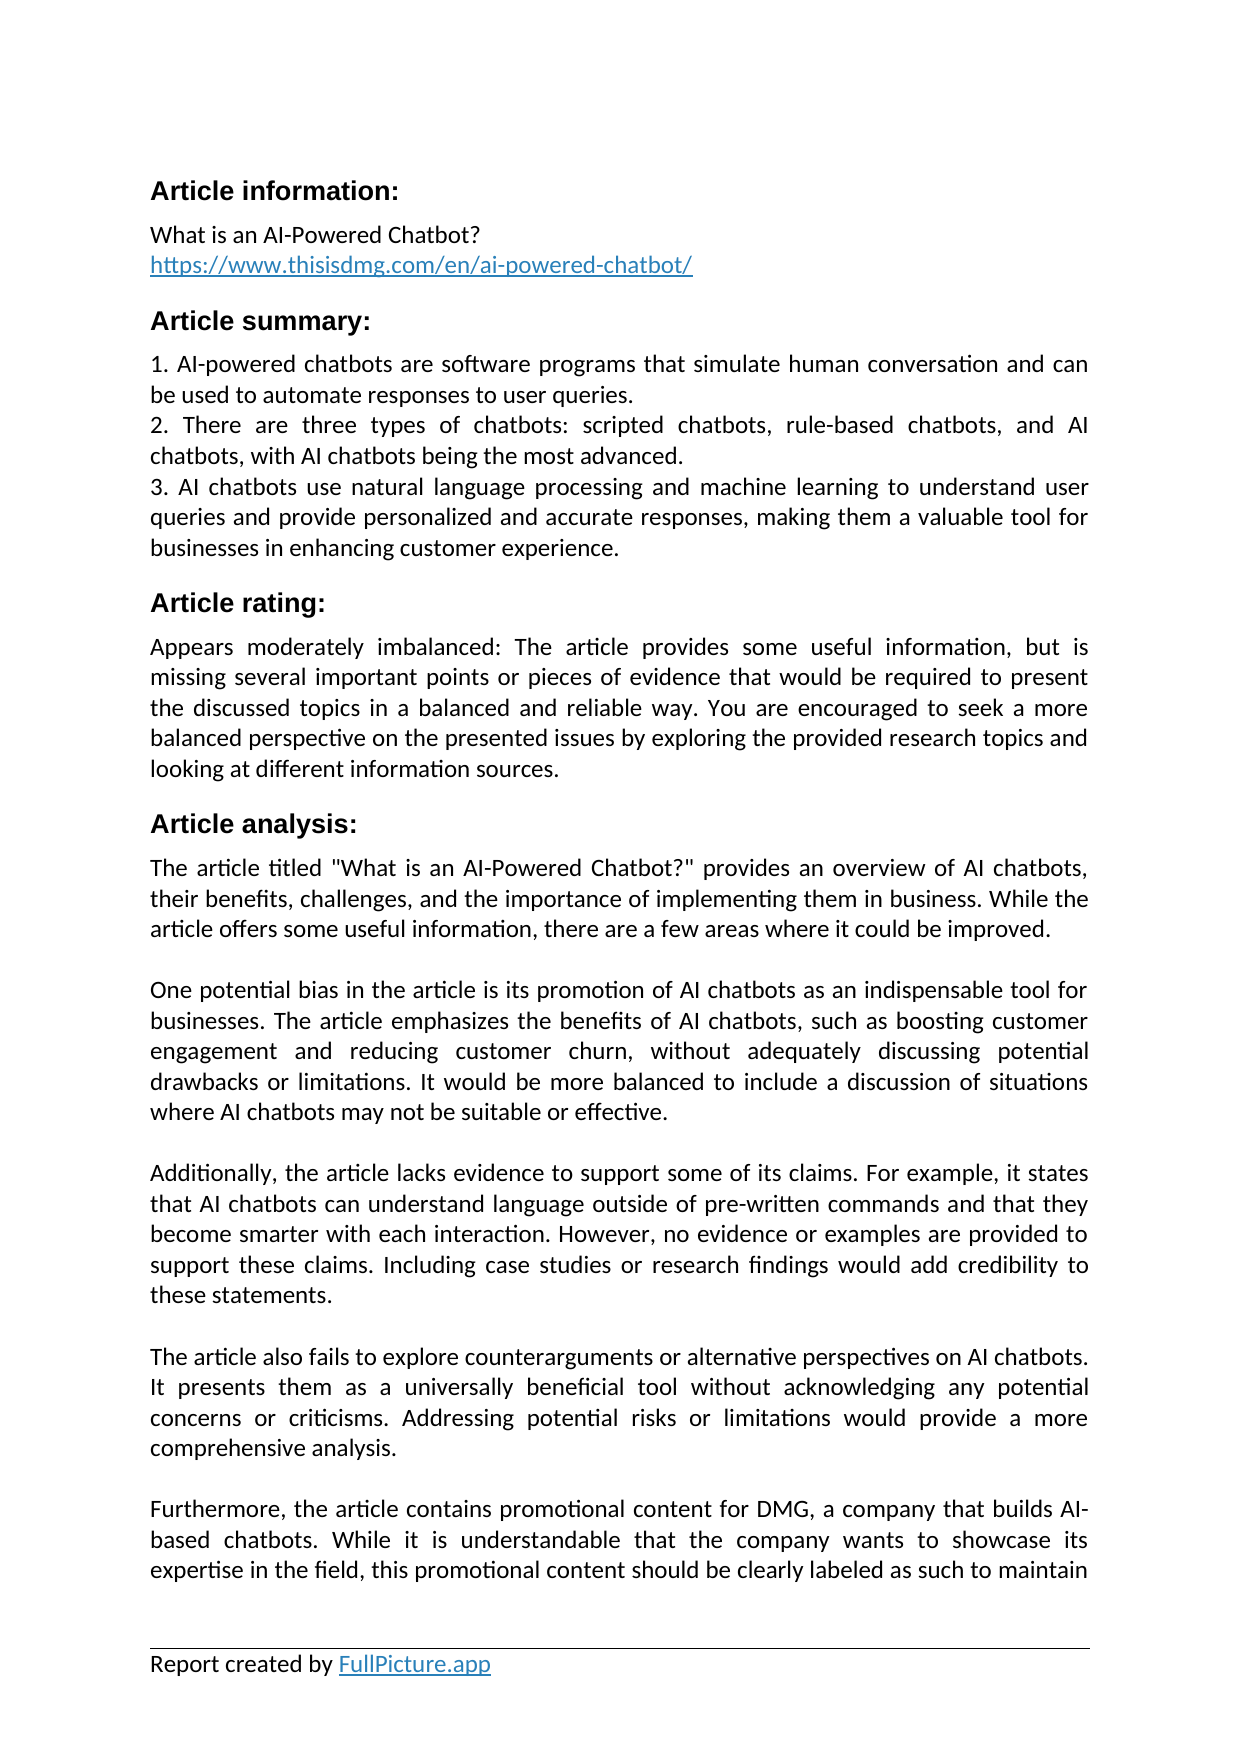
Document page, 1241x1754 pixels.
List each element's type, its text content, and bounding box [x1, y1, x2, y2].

text The article titled "What is an AI-Powered Chatbot?" provides an overview of AI chatbots, their benefits, challenges, and the importance of implementing them in business. While the article offers some useful information, there are a few areas where it could be improved. [150, 852, 1090, 944]
text 2. There are three types of chatbots: scripted chatbots, rule-based chatbots, and AI chatbots, with AI chatbots being the most advanced. [150, 409, 1090, 471]
subtitle Article analysis: [150, 808, 1090, 840]
text 1. AI-powered chatbots are software programs that simulate human conversation and can be used to automate responses to user queries. [150, 348, 1090, 409]
subtitle Article rating: [150, 587, 1090, 618]
text Appears moderately imbalanced: The article provides some useful information, but is missing several important points or pieces of evidence that would be required to present the discussed topics in a balanced and reliable way. You are encouraged to seek a more balanced perspective on the presented issues by exploring the provided research topics and looking at different information sources. [150, 631, 1090, 783]
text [150, 1493, 1090, 1585]
text Additionally, the article lacks evidence to support some of its claims. For example, it states that AI chatbots can understand language outside of pre-written commands and that they become smarter with each interaction. However, no evidence or examples are provided to support these claims. Including case studies or research findings would add credibility to these statements. [150, 1157, 1090, 1310]
text One potential bias in the article is its promotion of AI chatbots as an indispensable tool for businesses. The article emphasizes the benefits of AI chatbots, such as boosting customer engagement and reducing customer churn, without adequately discussing potential drawbacks or limitations. It would be more balanced to include a discussion of situations where AI chatbots may not be suitable or effective. [150, 974, 1090, 1127]
subtitle Article summary: [150, 305, 1090, 336]
text What is an AI-Powered Chatbot?https://www.thisisdmg.com/en/ai-powered-chatbot/ [150, 219, 1090, 280]
text 3. AI chatbots use natural language processing and machine learning to understand user queries and provide personalized and accurate responses, making them a valuable tool for businesses in enhancing customer experience. [150, 471, 1090, 562]
text The article also fails to explore counterarguments or alternative perspectives on AI chatbots. It presents them as a universally beneficial tool without acknowledging any potential concerns or criticisms. Addressing potential risks or limitations would provide a more comprehensive analysis. [150, 1341, 1090, 1463]
subtitle Article information: [150, 175, 1090, 206]
